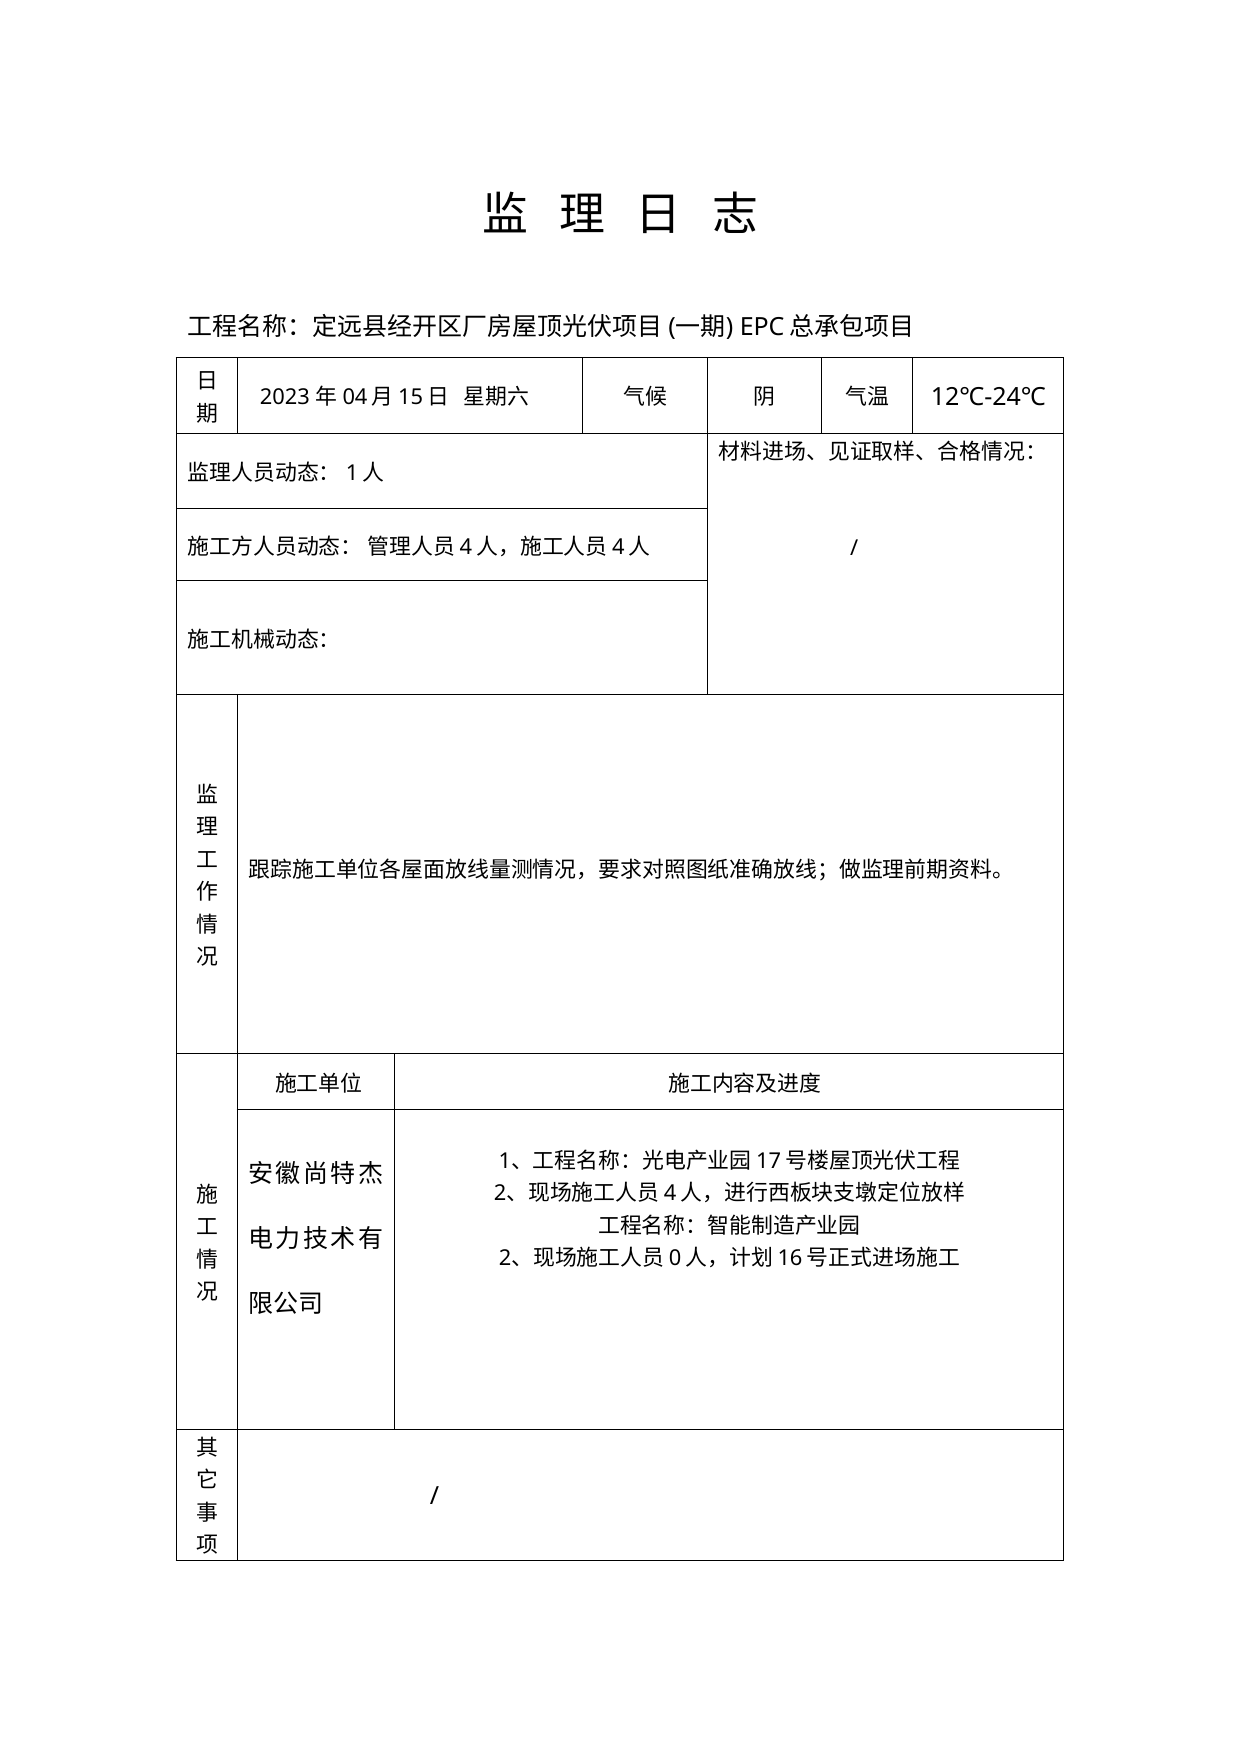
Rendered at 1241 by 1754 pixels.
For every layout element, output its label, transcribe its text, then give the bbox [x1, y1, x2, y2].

table_header 阴 [708, 358, 821, 432]
table_header 2023 年 04月15日 星期六 [238, 358, 582, 432]
table_cell 施工内容及进度 [395, 1054, 1063, 1109]
table_header 气候 [583, 358, 707, 432]
table_cell / [238, 1430, 1063, 1559]
table_cell 1、工程名称：光电产业园17号楼屋顶光伏工程 2、现场施工人员4人，进行西板块支墩定位放样 工程名称：智能制造产业园 2、现场施工人员0人，计划16号正式进场施工 [395, 1110, 1063, 1428]
table_cell 跟踪施工单位各屋面放线量测情况，要求对照图纸准确放线；做监理前期资料。 [238, 695, 1063, 1053]
table_header 12℃-24℃ [913, 358, 1063, 432]
table_cell 监理工作情况 [177, 695, 237, 1053]
text 工程名称：定远县经开区厂房屋顶光伏项目 (一期) EPC总承包项目 [187, 292, 1053, 357]
table_cell 施工 情况 [177, 1054, 237, 1428]
table_cell 施工单位 [238, 1054, 394, 1109]
table_cell 安徽尚特杰电力技术有限公司 [238, 1110, 394, 1428]
table_cell 其它事项 [177, 1430, 237, 1559]
table_cell 施工方人员动态： 管理人员4人，施工人员4人 [177, 509, 707, 580]
table_header 气温 [822, 358, 912, 432]
table_header 日期 [177, 358, 237, 432]
table_cell 施工机械动态： [177, 581, 707, 694]
table_cell 监理人员动态： 1人 [177, 434, 707, 508]
text 监 理 日 志 [187, 162, 1053, 259]
table_cell 材料进场、见证取样、合格情况： / [708, 434, 1063, 694]
